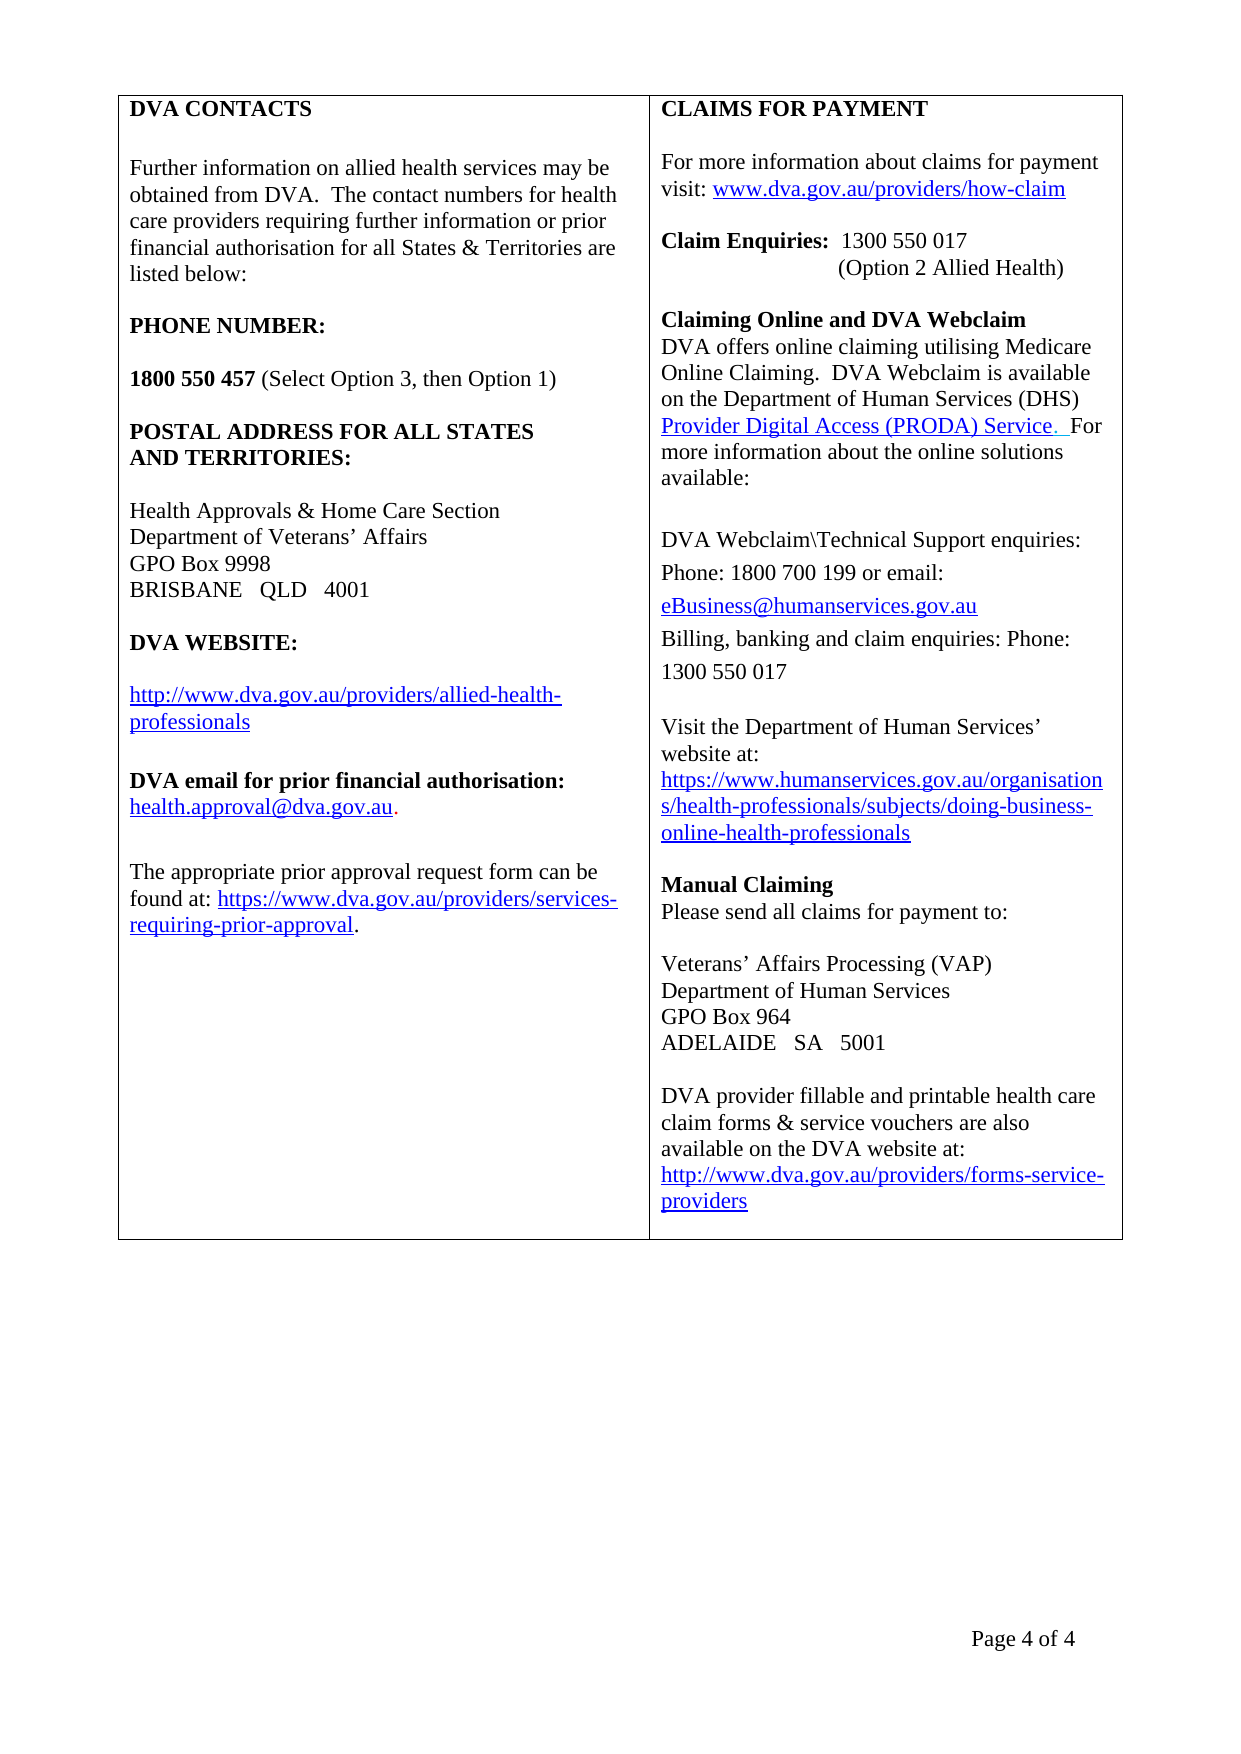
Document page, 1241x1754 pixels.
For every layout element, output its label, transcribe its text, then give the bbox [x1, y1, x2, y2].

table_header CLAIMS FOR PAYMENT For more information about claims for payment visit: www.dva.gov.au/providers/how-claim Claim Enquiries: 1300 550 017 (Option 2 Allied Health) Claiming Online and DVA Webclaim DVA offers online claiming utilising Medicare Online Claiming. DVA Webclaim is available on the Department of Human Services (DHS) Provider Digital Access (PRODA) Service. For more information about the online solutions available: DVA Webclaim\Technical Support enquiries: Phone: 1800 700 199 or email: eBusiness@humanservices.gov.au Billing, banking and claim enquiries: Phone: 1300 550 017 Visit the Department of Human Services’ website at: https://www.humanservices.gov.au/organisations/health-professionals/subjects/doing-business-online-health-professionals Manual Claiming Please send all claims for payment to: Veterans’ Affairs Processing (VAP) Department of Human Services GPO Box 964 ADELAIDE SA 5001 DVA provider fillable and printable health care claim forms & service vouchers are also available on the DVA website at: http://www.dva.gov.au/providers/forms-service-providers [650, 96, 1122, 1239]
table_header DVA CONTACTS Further information on allied health services may be obtained from DVA. The contact numbers for health care providers requiring further information or prior financial authorisation for all States & Territories are listed below: PHONE NUMBER: 1800 550 457 (Select Option 3, then Option 1) POSTAL ADDRESS FOR ALL STATES AND TERRITORIES: Health Approvals & Home Care Section Department of Veterans’ Affairs GPO Box 9998 BRISBANE QLD 4001 DVA WEBSITE: http://www.dva.gov.au/providers/allied-health-professionals DVA email for prior financial authorisation: health.approval@dva.gov.au. The appropriate prior approval request form can be found at: https://www.dva.gov.au/providers/services-requiring-prior-approval. [119, 96, 649, 1239]
